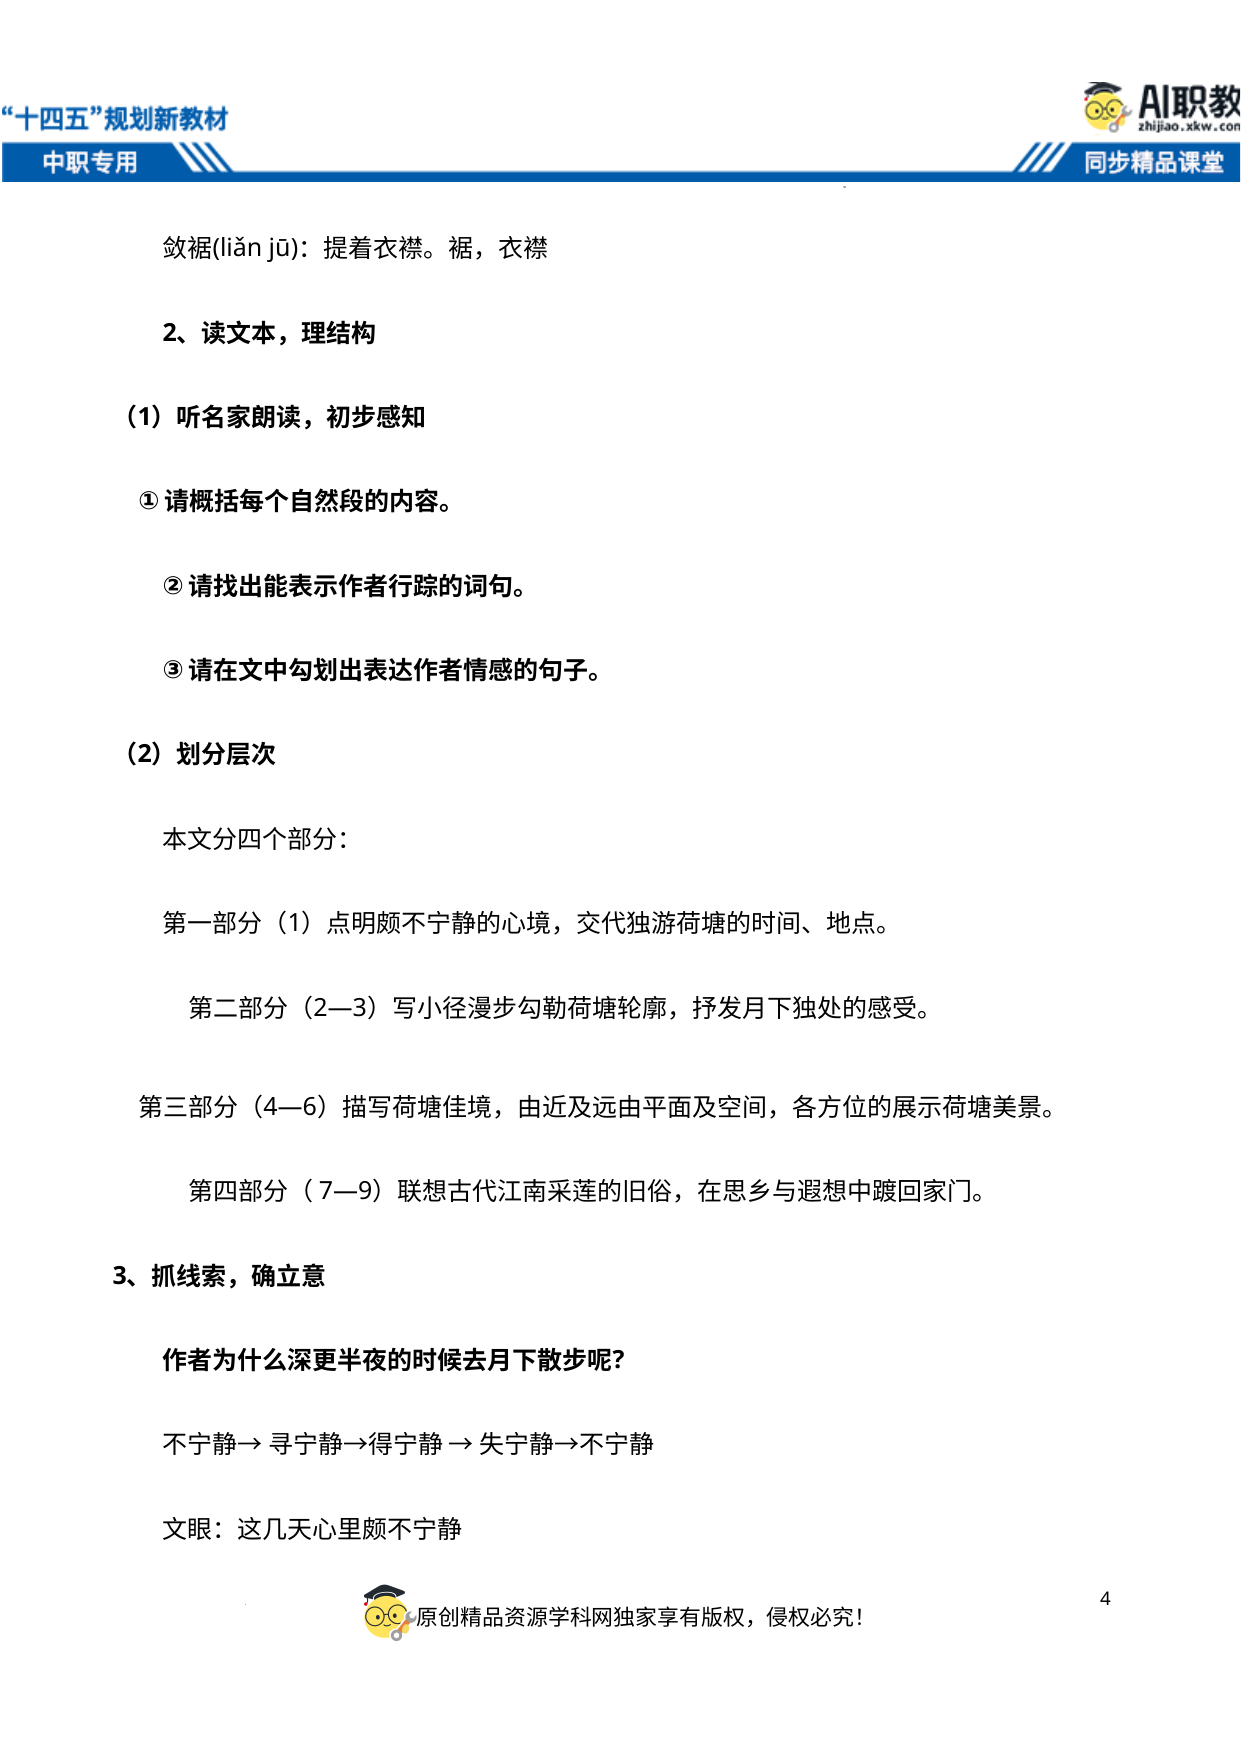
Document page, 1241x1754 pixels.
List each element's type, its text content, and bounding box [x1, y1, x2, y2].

text 第二部分（2—3）写小径漫步勾勒荷塘轮廓，抒发月下独处的感受。 第三部分（4—6）描写荷塘佳境，由近及远由平面及空间，各方位的展示荷塘美景。 [112, 973, 1128, 1139]
text 作者为什么深更半夜的时候去月下散步呢? [162, 1326, 1128, 1392]
text 第一部分（1）点明颇不宁静的心境，交代独游荷塘的时间、地点。 [112, 889, 1128, 955]
text ①请概括每个自然段的内容。 [112, 467, 1128, 533]
text 不宁静→ 寻宁静→得宁静 → 失宁静→不宁静 [162, 1410, 1128, 1476]
text 第四部分（ 7—9）联想古代江南采莲的旧俗，在思乡与遐想中踱回家门。 [112, 1157, 1128, 1223]
text 本文分四个部分： [112, 804, 1128, 871]
text 敛裾(liǎn jū)：提着衣襟。裾，衣襟 [112, 214, 1128, 280]
picture [364, 1584, 417, 1642]
text 3、抓线索，确立意 [112, 1241, 1128, 1307]
text ③请在文中勾划出表达作者情感的句子。 [162, 636, 1128, 702]
text （2）划分层次 [112, 720, 1128, 786]
text 2、读文本，理结构 [112, 298, 1128, 364]
text ②请找出能表示作者行踪的词句。 [162, 551, 1128, 617]
text 文眼：这几天心里颇不宁静 [112, 1494, 1128, 1561]
text （1）听名家朗读，初步感知 [112, 382, 1128, 449]
picture [2, 82, 1241, 182]
